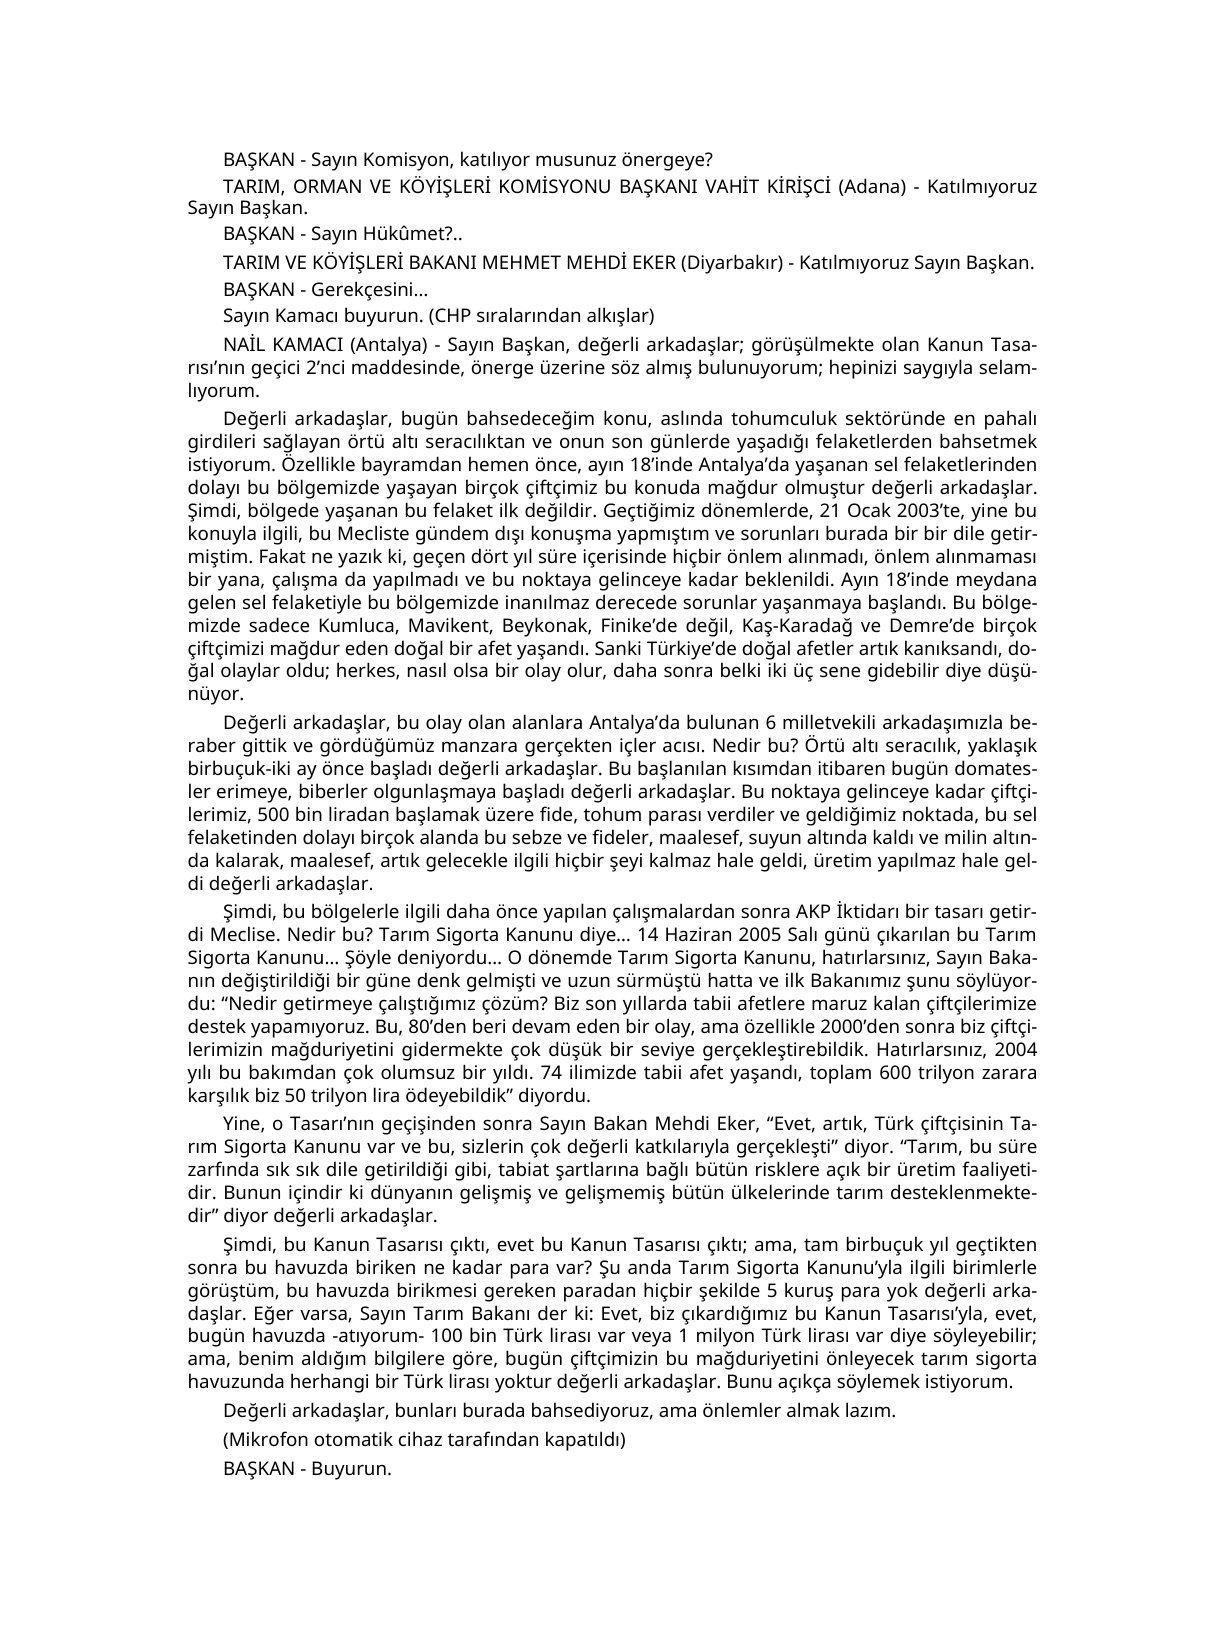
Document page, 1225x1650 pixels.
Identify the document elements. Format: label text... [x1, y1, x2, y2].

text Şimdi, bu bölgelerle ilgili daha önce yapılan çalışmalardan sonra AKP İktidarı bir tasarı getirdi Meclise. Nedir bu? Tarım Sigorta Kanunu diye… 14 Haziran 2005 Salı günü çıkarılan bu Tarım Sigorta Kanunu… Şöyle deniyordu… O dönemde Tarım Sigorta Kanunu, hatırlarsınız, Sayın Bakanın değiştirildiği bir güne denk gelmişti ve uzun sürmüştü hatta ve ilk Bakanımız şunu söylüyordu: “Nedir getirmeye çalıştığımız çözüm? Biz son yıllarda tabii afetlere maruz kalan çiftçilerimize destek yapamıyoruz. Bu, 80’den beri devam eden bir olay, ama özellikle 2000’den sonra biz çiftçilerimizin mağduriyetini gidermekte çok düşük bir seviye gerçekleştirebildik. Hatırlarsınız, 2004 yılı bu bakımdan çok olumsuz bir yıldı. 74 ilimizde tabii afet yaşandı, toplam 600 trilyon zarara karşılık biz 50 trilyon lira ödeyebildik” diyordu. [187, 900, 1037, 1107]
text (Mikrofon otomatik cihaz tarafından kapatıldı) [187, 1428, 1037, 1451]
text BAŞKAN - Buyurun. [187, 1457, 1037, 1479]
text TARIM VE KÖYİŞLERİ BAKANI MEHMET MEHDİ EKER (Diyarbakır) - Katılmıyoruz Sayın Başkan. [187, 251, 1037, 274]
text TARIM, ORMAN VE KÖYİŞLERİ KOMİSYONU BAŞKANI VAHİT KİRİŞCİ (Adana) - Katılmıyoruz Sayın Başkan. [187, 177, 1037, 218]
text Sayın Kamacı buyurun. (CHP sıralarından alkışlar) [187, 306, 1037, 327]
text Değerli arkadaşlar, bugün bahsedeceğim konu, aslında tohumculuk sektöründe en pahalı girdileri sağlayan örtü altı seracılıktan ve onun son günlerde yaşadığı felaketlerden bahsetmek istiyorum. Özellikle bayramdan hemen önce, ayın 18’inde Antalya’da yaşanan sel felaketlerinden dolayı bu bölgemizde yaşayan birçok çiftçimiz bu konuda mağdur olmuştur değerli arkadaşlar. Şimdi, bölgede yaşanan bu felaket ilk değildir. Geçtiğimiz dönemlerde, 21 Ocak 2003’te, yine bu konuyla ilgili, bu Mecliste gündem dışı konuşma yapmıştım ve sorunları burada bir bir dile getirmiştim. Fakat ne yazık ki, geçen dört yıl süre içerisinde hiçbir önlem alınmadı, önlem alınmaması bir yana, çalışma da yapılmadı ve bu noktaya gelinceye kadar beklenildi. Ayın 18’inde meydana gelen sel felaketiyle bu bölgemizde inanılmaz derecede sorunlar yaşanmaya başlandı. Bu bölgemizde sadece Kumluca, Mavikent, Beykonak, Finike’de değil, Kaş-Karadağ ve Demre’de birçok çiftçimizi mağdur eden doğal bir afet yaşandı. Sanki Türkiye’de doğal afetler artık kanıksandı, doğal olaylar oldu; herkes, nasıl olsa bir olay olur, daha sonra belki iki üç sene gidebilir diye düşünüyor. [187, 407, 1037, 705]
text Yine, o Tasarı’nın geçişinden sonra Sayın Bakan Mehdi Eker, “Evet, artık, Türk çiftçisinin Tarım Sigorta Kanunu var ve bu, sizlerin çok değerli katkılarıyla gerçekleşti” diyor. “Tarım, bu süre zarfında sık sık dile getirildiği gibi, tabiat şartlarına bağlı bütün risklere açık bir üretim faaliyetidir. Bunun içindir ki dünyanın gelişmiş ve gelişmemiş bütün ülkelerinde tarım desteklenmektedir” diyor değerli arkadaşlar. [187, 1112, 1037, 1227]
text BAŞKAN - Sayın Hükûmet?.. [187, 224, 1037, 245]
text BAŞKAN - Gerekçesini… [187, 279, 1037, 300]
text Değerli arkadaşlar, bu olay olan alanlara Antalya’da bulunan 6 milletvekili arkadaşımızla beraber gittik ve gördüğümüz manzara gerçekten içler acısı. Nedir bu? Örtü altı seracılık, yaklaşık birbuçuk-iki ay önce başladı değerli arkadaşlar. Bu başlanılan kısımdan itibaren bugün domatesler erimeye, biberler olgunlaşmaya başladı değerli arkadaşlar. Bu noktaya gelinceye kadar çiftçilerimiz, 500 bin liradan başlamak üzere fide, tohum parası verdiler ve geldiğimiz noktada, bu sel felaketinden dolayı birçok alanda bu sebze ve fideler, maalesef, suyun altında kaldı ve milin altında kalarak, maalesef, artık gelecekle ilgili hiçbir şeyi kalmaz hale geldi, üretim yapılmaz hale geldi değerli arkadaşlar. [187, 711, 1037, 894]
text Değerli arkadaşlar, bunları burada bahsediyoruz, ama önlemler almak lazım. [187, 1399, 1037, 1422]
text NAİL KAMACI (Antalya) - Sayın Başkan, değerli arkadaşlar; görüşülmekte olan Kanun Tasarısı’nın geçici 2’nci maddesinde, önerge üzerine söz almış bulunuyorum; hepinizi saygıyla selamlıyorum. [187, 333, 1037, 402]
text BAŞKAN - Sayın Komisyon, katılıyor musunuz önergeye? [187, 150, 1037, 171]
text Şimdi, bu Kanun Tasarısı çıktı, evet bu Kanun Tasarısı çıktı; ama, tam birbuçuk yıl geçtikten sonra bu havuzda biriken ne kadar para var? Şu anda Tarım Sigorta Kanunu’yla ilgili birimlerle görüştüm, bu havuzda birikmesi gereken paradan hiçbir şekilde 5 kuruş para yok değerli arkadaşlar. Eğer varsa, Sayın Tarım Bakanı der ki: Evet, biz çıkardığımız bu Kanun Tasarısı’yla, evet, bugün havuzda -atıyorum- 100 bin Türk lirası var veya 1 milyon Türk lirası var diye söyleyebilir; ama, benim aldığım bilgilere göre, bugün çiftçimizin bu mağduriyetini önleyecek tarım sigorta havuzunda herhangi bir Türk lirası yoktur değerli arkadaşlar. Bunu açıkça söylemek istiyorum. [187, 1233, 1037, 1393]
